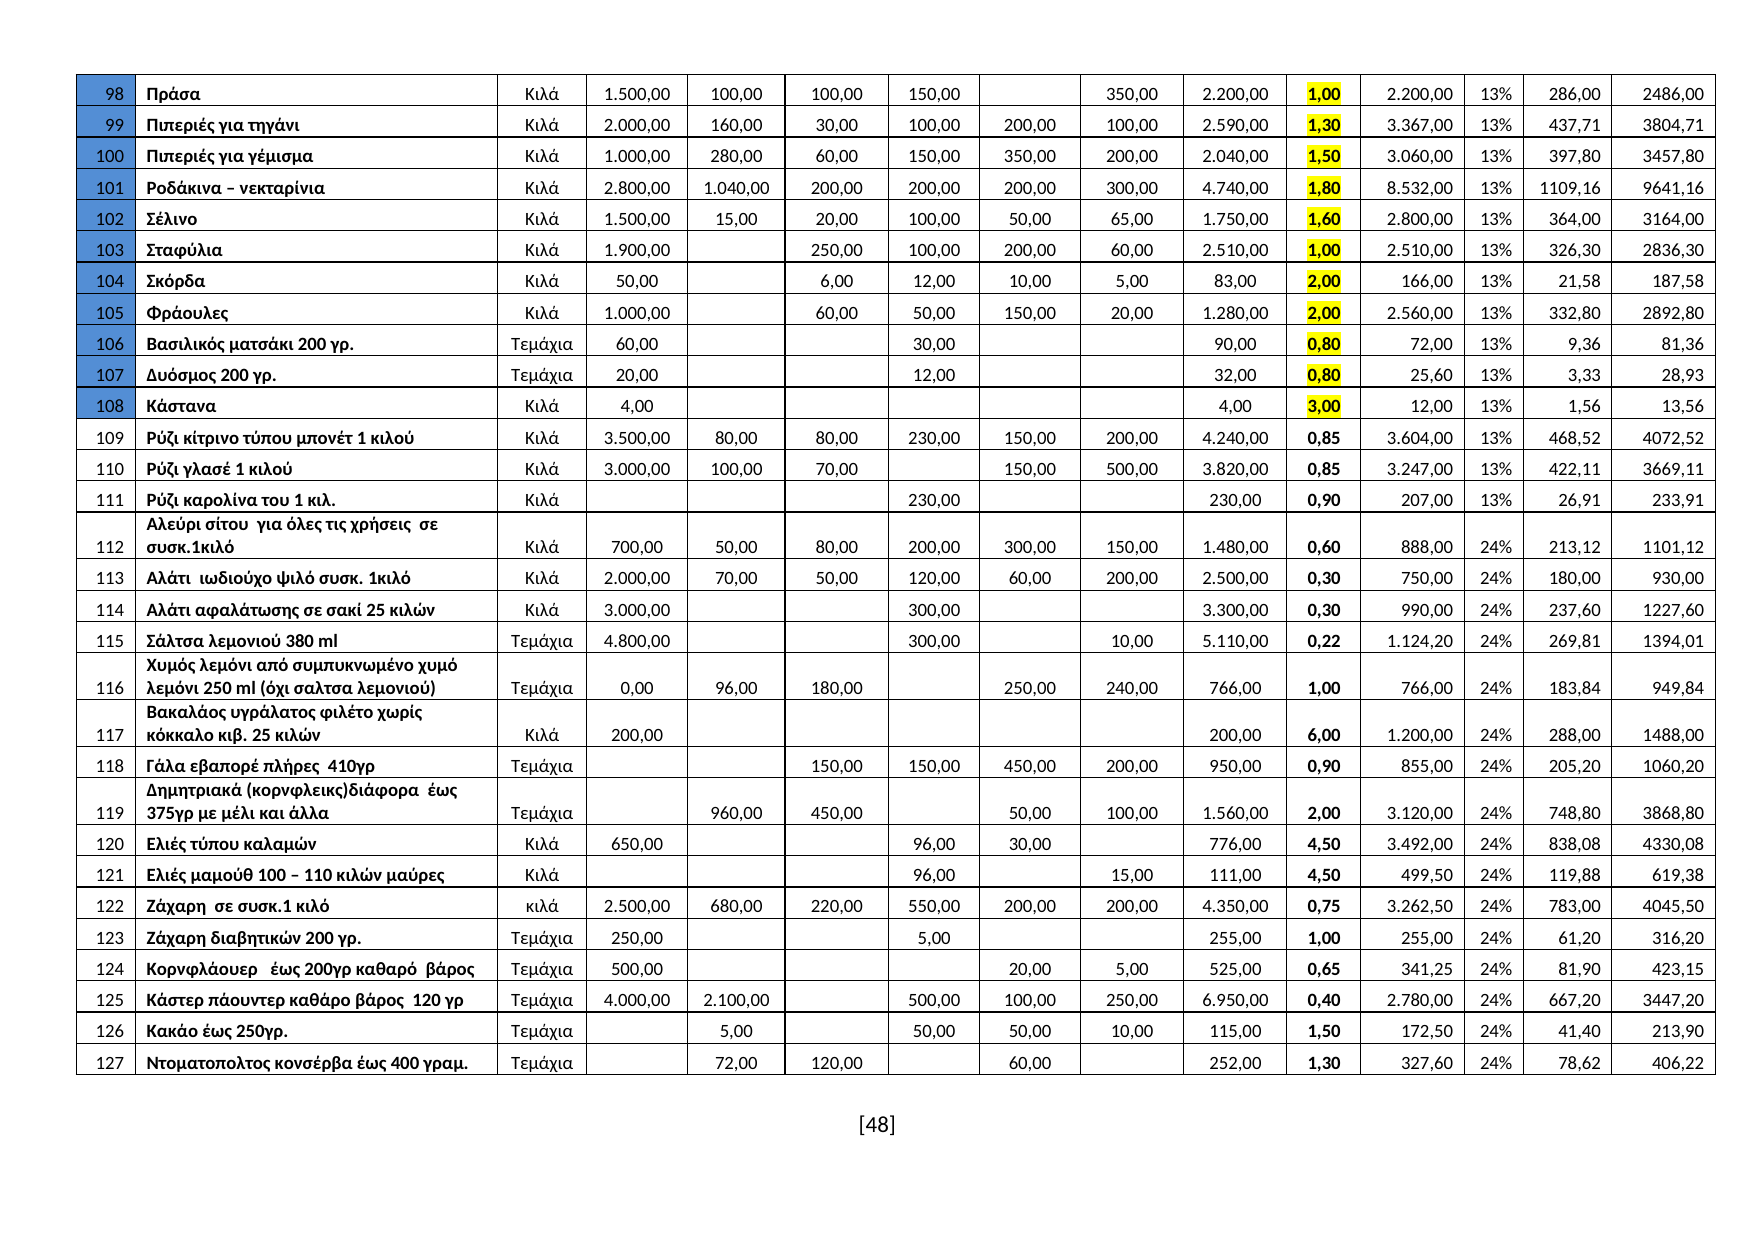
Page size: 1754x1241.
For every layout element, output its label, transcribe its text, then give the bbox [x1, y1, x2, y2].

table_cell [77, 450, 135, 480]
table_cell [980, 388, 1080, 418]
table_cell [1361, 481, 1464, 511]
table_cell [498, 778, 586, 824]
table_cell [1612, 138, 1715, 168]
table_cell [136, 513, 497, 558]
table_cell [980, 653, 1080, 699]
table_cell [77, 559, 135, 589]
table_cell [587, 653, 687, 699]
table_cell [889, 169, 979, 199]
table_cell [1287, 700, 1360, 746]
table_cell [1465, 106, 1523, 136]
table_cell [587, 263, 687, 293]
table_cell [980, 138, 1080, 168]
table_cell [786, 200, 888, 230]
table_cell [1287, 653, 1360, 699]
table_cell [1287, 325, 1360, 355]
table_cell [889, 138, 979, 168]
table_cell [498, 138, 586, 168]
table_cell Κιλά [498, 75, 586, 105]
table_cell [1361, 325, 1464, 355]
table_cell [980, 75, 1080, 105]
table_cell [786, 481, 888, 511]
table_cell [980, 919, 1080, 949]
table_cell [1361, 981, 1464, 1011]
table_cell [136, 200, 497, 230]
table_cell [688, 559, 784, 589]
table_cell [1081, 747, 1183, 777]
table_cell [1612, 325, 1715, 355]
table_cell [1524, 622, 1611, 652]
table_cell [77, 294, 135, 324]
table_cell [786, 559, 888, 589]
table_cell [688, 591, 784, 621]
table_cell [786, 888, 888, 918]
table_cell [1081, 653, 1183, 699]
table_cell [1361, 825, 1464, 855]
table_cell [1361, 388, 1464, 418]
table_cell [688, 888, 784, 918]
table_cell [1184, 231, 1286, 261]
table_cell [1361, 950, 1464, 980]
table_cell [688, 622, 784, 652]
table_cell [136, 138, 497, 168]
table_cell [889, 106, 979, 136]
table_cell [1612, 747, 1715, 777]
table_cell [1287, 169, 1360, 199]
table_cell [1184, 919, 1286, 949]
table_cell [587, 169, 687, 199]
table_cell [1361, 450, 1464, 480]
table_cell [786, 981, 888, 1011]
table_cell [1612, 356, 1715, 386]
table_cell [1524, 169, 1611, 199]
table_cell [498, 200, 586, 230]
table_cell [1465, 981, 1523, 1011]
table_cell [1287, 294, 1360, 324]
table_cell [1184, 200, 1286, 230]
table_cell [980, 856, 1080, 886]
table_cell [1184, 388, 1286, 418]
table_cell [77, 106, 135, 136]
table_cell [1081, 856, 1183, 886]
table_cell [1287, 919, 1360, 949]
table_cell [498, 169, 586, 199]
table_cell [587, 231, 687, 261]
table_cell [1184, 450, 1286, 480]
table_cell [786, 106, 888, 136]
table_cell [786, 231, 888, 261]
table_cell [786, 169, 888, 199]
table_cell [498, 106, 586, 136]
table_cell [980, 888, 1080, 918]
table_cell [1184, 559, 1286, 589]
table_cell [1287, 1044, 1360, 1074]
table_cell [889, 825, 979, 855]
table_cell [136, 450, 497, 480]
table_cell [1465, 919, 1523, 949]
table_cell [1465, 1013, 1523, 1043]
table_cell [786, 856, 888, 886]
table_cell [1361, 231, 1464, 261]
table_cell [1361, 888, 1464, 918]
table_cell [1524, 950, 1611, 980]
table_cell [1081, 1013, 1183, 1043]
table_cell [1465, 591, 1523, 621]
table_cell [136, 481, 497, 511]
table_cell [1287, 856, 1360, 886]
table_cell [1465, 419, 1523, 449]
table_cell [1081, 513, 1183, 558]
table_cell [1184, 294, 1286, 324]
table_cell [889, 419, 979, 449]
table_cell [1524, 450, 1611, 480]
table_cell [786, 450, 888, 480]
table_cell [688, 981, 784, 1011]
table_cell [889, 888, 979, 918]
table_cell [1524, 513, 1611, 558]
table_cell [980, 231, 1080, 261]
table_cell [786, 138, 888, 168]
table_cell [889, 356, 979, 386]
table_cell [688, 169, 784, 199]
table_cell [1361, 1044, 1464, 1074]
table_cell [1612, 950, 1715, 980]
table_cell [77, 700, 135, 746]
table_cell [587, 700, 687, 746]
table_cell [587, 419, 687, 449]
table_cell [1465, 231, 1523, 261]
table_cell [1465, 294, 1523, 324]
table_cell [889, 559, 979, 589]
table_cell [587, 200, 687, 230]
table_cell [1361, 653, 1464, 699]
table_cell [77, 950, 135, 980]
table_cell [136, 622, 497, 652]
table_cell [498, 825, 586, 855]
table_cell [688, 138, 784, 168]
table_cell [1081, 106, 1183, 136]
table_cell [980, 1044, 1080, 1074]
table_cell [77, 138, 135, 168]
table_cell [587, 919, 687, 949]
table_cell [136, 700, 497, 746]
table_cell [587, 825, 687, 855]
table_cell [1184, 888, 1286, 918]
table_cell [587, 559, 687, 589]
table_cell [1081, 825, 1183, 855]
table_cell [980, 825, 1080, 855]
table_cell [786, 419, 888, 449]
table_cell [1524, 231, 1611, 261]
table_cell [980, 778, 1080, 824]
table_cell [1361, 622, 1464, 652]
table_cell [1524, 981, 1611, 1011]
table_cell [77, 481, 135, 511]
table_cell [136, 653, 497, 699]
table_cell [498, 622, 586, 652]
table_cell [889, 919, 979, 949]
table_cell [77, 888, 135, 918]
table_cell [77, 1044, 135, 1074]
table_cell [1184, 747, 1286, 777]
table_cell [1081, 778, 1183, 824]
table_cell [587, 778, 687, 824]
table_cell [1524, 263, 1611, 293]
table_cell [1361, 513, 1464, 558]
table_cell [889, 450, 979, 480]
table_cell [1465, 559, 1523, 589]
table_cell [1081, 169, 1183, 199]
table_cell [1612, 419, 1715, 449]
table_cell 100,00 [786, 75, 888, 105]
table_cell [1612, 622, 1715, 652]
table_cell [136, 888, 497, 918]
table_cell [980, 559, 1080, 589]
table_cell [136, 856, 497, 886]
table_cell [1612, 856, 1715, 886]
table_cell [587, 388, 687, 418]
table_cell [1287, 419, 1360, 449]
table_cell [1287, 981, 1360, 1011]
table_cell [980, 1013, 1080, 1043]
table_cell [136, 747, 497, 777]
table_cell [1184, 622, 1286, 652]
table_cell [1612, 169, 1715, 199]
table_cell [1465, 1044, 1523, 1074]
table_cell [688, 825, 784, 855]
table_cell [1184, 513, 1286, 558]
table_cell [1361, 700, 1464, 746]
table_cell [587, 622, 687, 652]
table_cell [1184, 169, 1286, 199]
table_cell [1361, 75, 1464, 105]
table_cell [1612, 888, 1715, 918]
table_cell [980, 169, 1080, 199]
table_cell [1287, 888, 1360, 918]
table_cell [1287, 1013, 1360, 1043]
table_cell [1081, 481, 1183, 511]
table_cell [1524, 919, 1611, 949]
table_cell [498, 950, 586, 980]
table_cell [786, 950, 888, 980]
table_cell 98 [77, 75, 135, 105]
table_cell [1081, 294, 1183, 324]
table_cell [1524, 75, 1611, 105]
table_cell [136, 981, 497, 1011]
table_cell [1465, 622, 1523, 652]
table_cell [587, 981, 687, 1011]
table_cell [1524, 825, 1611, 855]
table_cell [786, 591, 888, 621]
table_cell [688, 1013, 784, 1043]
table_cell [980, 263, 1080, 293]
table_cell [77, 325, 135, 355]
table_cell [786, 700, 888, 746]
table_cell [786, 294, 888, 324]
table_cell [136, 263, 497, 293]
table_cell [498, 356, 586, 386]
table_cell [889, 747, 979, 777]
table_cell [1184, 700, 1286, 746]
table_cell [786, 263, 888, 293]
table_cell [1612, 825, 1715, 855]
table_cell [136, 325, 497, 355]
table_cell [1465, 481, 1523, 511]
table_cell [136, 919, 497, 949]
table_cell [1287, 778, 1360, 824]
table_cell 150,00 [889, 75, 979, 105]
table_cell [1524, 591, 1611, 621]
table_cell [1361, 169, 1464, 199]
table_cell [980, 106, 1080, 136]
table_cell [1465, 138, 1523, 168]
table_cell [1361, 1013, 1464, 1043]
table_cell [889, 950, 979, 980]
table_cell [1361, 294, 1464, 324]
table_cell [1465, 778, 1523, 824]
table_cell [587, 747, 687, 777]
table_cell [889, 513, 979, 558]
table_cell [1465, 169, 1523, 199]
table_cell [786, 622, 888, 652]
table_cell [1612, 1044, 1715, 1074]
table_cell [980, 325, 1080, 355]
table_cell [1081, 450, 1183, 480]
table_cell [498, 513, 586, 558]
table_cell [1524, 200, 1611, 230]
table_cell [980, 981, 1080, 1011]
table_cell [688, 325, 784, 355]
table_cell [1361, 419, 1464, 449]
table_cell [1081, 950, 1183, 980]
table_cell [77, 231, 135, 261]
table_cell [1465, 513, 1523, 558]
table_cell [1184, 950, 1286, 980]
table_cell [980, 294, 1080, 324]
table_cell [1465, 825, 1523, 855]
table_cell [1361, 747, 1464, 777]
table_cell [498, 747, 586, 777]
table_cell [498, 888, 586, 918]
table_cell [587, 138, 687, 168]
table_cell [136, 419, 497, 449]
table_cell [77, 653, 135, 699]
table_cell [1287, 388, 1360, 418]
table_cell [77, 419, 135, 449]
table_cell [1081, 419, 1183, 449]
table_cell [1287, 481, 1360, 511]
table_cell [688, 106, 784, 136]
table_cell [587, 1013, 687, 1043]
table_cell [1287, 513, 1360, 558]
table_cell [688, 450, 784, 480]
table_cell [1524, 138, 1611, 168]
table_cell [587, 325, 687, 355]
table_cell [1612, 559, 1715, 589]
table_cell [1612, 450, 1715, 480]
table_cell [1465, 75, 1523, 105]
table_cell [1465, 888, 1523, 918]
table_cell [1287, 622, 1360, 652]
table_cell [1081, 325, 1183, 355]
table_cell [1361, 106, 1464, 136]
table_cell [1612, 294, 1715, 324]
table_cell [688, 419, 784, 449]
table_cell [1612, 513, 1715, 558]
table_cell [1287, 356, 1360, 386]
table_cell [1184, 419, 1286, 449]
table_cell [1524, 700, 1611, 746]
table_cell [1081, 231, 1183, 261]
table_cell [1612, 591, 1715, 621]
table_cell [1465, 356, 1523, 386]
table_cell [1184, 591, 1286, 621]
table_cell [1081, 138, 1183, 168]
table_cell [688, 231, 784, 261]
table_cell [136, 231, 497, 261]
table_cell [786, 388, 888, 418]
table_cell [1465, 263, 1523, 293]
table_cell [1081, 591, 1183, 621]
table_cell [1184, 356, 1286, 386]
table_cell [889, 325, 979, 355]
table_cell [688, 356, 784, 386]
table_cell 1.500,00 [587, 75, 687, 105]
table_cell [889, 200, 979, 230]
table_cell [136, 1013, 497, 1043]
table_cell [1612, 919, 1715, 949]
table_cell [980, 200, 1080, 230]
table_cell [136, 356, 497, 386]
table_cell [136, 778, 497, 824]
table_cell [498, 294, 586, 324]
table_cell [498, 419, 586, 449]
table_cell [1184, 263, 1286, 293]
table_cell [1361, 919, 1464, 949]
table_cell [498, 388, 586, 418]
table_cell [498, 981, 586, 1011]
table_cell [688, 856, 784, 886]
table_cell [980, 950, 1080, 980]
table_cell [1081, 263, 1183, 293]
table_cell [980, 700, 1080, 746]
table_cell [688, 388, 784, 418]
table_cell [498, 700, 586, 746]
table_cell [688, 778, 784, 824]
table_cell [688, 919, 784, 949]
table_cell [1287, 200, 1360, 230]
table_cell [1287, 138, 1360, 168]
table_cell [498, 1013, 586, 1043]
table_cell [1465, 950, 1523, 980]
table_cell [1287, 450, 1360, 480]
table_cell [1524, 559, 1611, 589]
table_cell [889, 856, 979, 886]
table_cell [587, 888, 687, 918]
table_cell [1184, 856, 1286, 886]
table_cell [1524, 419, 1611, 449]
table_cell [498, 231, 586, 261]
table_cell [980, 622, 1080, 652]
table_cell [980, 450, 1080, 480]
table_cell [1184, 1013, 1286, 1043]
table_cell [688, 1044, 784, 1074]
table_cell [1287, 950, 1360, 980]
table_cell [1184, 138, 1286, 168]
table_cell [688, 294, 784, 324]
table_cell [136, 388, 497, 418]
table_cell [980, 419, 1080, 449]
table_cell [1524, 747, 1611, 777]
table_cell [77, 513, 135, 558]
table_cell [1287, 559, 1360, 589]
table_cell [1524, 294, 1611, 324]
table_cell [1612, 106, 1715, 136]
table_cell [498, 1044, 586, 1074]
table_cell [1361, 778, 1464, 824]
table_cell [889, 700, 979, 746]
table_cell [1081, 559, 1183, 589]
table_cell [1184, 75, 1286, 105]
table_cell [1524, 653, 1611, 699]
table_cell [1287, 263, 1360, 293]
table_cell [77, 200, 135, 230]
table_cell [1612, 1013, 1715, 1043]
table_cell Πράσα [136, 75, 497, 105]
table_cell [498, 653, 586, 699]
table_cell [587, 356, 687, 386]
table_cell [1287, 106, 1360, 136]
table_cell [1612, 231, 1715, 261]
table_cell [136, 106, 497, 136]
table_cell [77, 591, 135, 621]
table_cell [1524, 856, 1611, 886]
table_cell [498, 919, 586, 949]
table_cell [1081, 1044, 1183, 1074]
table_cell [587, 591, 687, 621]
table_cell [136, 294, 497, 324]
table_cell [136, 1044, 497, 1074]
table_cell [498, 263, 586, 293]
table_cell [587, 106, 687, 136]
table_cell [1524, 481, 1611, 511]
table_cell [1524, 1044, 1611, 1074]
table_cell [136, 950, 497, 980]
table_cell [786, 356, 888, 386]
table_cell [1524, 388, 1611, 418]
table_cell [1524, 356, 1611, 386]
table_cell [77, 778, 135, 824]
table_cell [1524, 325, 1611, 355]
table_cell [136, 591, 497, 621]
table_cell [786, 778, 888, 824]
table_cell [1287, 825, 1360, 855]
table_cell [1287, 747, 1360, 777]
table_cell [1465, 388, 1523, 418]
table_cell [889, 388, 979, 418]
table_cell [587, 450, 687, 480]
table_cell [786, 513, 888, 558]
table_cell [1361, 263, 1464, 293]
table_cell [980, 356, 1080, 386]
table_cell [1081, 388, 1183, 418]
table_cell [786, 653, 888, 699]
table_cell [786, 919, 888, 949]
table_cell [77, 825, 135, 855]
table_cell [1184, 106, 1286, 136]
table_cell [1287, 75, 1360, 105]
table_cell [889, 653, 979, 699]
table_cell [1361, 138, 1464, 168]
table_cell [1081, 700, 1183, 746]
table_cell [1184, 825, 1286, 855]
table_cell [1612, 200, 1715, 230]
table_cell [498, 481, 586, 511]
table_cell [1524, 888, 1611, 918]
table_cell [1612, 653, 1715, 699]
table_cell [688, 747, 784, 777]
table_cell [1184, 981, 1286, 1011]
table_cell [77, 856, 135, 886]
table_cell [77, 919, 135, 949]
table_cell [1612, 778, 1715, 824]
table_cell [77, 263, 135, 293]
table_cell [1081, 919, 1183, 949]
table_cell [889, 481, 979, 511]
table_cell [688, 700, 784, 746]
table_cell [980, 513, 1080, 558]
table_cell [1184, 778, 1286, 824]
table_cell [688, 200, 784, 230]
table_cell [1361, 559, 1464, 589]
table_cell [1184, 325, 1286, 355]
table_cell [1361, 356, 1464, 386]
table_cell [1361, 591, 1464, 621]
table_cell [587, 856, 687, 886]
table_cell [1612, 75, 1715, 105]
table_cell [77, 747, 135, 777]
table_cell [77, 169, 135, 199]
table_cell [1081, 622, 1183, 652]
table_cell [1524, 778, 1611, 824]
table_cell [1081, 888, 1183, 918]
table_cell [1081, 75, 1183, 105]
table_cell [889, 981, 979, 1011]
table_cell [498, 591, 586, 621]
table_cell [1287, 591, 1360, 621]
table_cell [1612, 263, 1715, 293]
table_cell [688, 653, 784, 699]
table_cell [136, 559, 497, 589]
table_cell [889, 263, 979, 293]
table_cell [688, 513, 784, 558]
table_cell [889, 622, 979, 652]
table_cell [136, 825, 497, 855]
table_cell 100,00 [688, 75, 784, 105]
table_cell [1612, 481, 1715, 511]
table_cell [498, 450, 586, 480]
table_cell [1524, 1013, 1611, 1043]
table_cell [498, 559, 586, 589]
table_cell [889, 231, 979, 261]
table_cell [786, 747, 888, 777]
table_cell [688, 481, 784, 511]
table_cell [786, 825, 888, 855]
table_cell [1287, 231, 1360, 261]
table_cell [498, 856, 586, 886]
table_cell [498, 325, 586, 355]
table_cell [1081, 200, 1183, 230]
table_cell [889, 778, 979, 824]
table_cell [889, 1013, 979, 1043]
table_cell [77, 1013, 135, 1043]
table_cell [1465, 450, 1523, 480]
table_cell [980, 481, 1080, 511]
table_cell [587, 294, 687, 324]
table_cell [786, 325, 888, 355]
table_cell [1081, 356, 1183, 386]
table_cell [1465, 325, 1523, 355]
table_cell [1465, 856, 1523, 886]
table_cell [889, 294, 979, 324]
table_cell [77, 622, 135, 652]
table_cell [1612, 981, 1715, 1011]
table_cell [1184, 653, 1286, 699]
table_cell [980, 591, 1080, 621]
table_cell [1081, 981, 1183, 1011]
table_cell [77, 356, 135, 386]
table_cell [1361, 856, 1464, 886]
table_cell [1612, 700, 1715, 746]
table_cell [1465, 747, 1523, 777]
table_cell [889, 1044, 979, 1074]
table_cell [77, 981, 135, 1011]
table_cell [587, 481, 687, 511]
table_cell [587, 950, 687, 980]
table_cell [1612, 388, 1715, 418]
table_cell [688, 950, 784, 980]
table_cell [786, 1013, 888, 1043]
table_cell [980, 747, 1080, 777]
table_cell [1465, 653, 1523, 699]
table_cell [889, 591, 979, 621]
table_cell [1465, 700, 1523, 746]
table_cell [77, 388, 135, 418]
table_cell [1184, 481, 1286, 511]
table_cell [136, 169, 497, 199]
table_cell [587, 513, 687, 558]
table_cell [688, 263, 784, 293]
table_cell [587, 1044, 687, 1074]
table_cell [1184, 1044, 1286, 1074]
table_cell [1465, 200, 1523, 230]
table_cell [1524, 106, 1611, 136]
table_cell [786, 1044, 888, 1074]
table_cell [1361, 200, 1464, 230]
